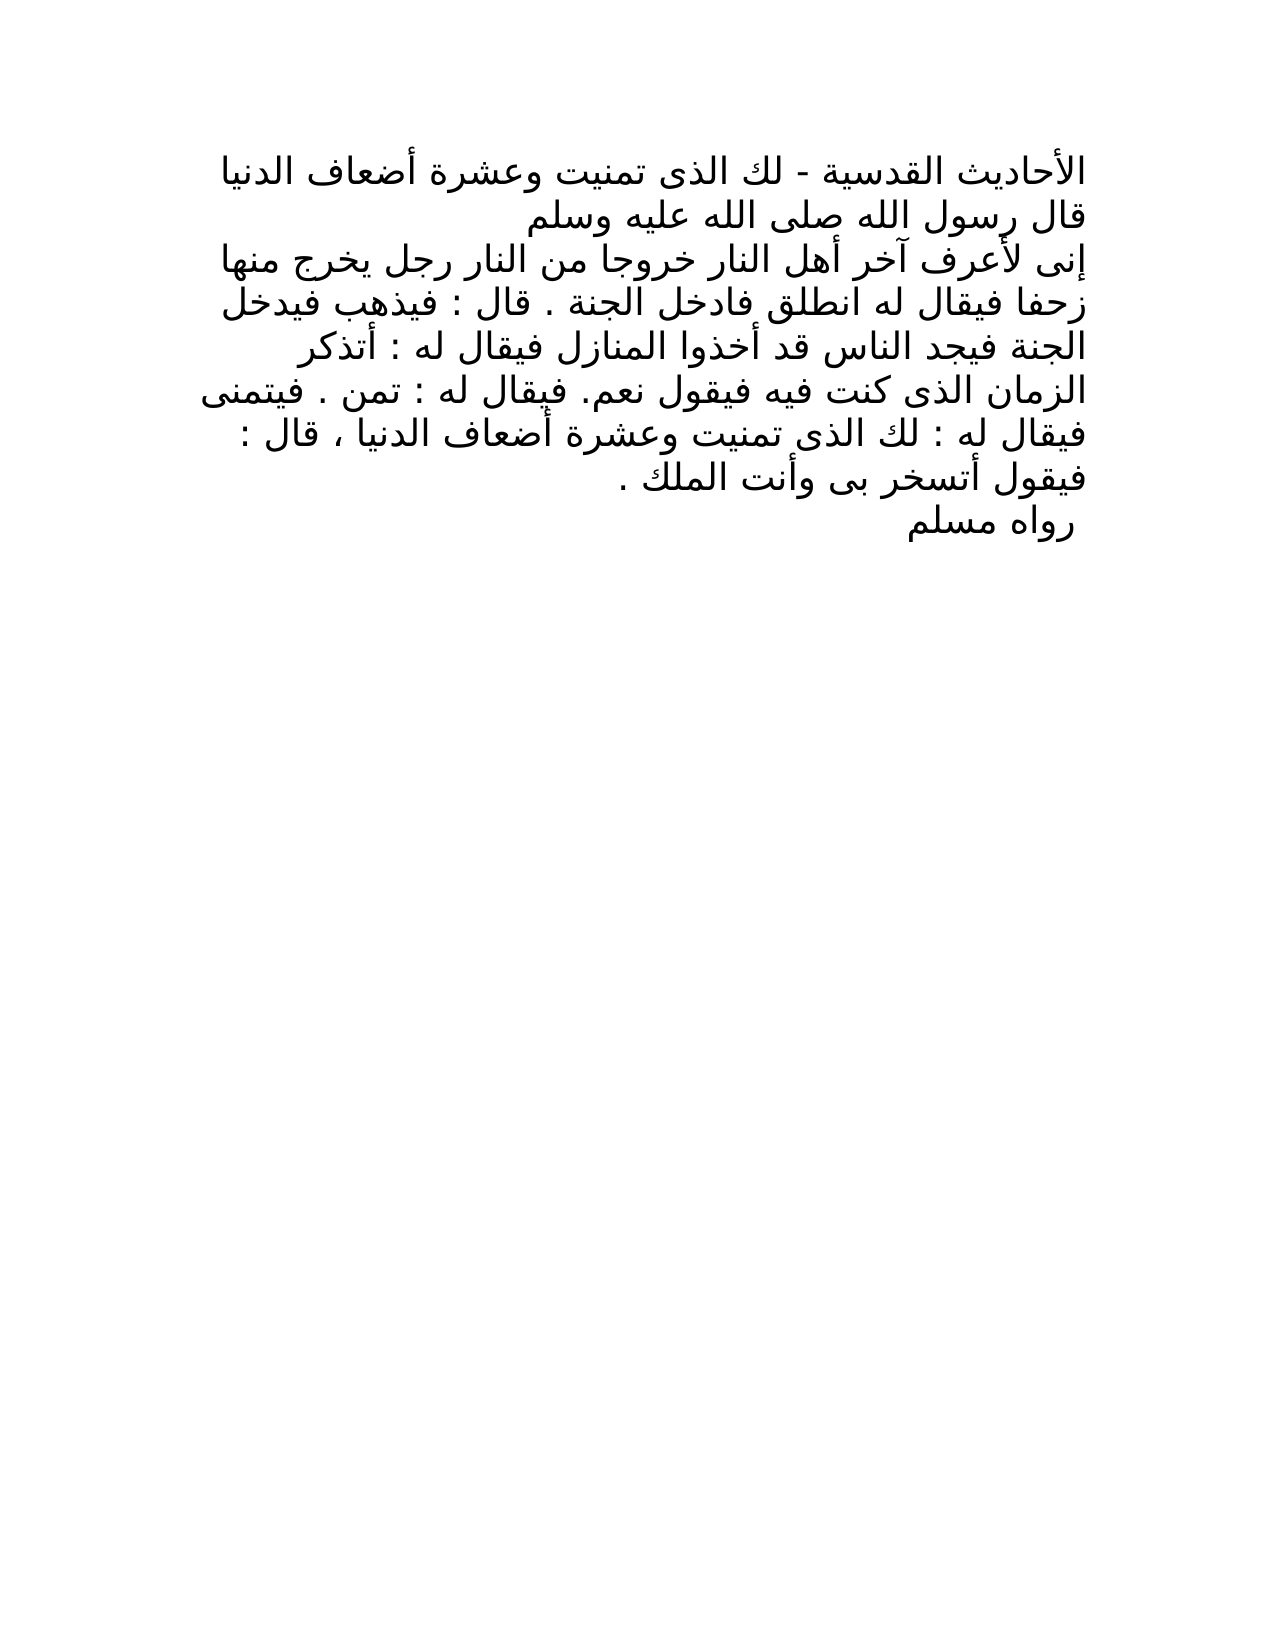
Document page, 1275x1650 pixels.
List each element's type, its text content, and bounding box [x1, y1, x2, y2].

text رواه مسلم [187, 499, 1087, 543]
text إنى لأعرف آخر أهل النار خروجا من النار رجل يخرج منها زحفا فيقال له انطلق فادخل الجنة . قال : فيذهب فيدخل الجنة فيجد الناس قد أخذوا المنازل فيقال له : أتذكر الزمان الذى كنت فيه فيقول نعم. فيقال له : تمن . فيتمنى فيقال له : لك الذى تمنيت وعشرة أضعاف الدنيا ، قال : فيقول أتسخر بى وأنت الملك . [187, 237, 1087, 499]
text قال رسول الله صلى الله عليه وسلم [187, 194, 1087, 237]
text الأحاديث القدسية - لك الذى تمنيت وعشرة أضعاف الدنيا [187, 150, 1087, 194]
